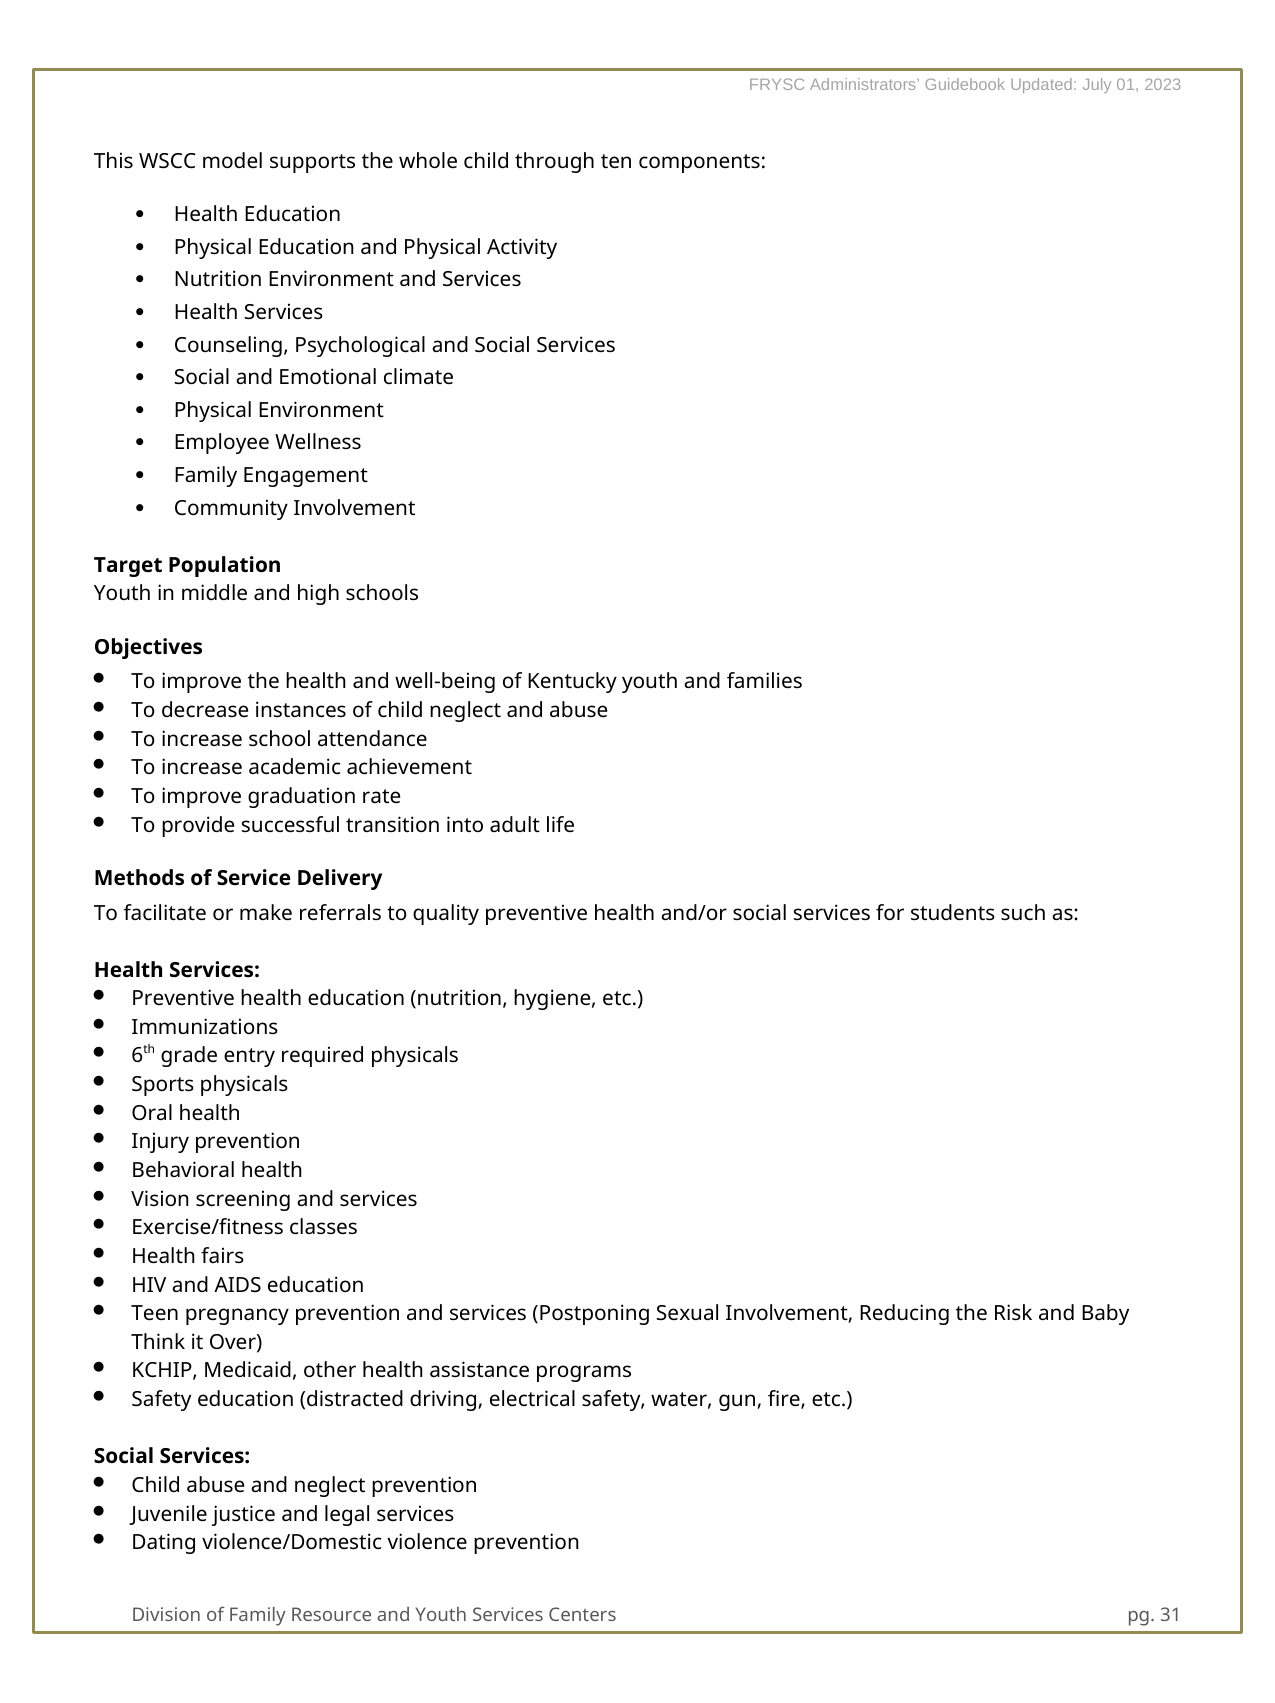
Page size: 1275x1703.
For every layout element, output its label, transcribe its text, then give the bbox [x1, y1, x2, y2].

list Vision screening and services [94, 1184, 1181, 1212]
list Immunizations [94, 1012, 1181, 1041]
list To improve the health and well-being of Kentucky youth and families [94, 666, 1181, 695]
list Teen pregnancy prevention and services (Postponing Sexual Involvement, Reducing the Risk and Baby Think it Over) [94, 1298, 1181, 1356]
list To decrease instances of child neglect and abuse [94, 695, 1181, 724]
list Child abuse and neglect prevention [94, 1470, 1181, 1499]
list Community Involvement [136, 493, 1181, 521]
list Safety education (distracted driving, electrical safety, water, gun, fire, etc.) [94, 1384, 1181, 1413]
list To improve graduation rate [94, 781, 1181, 810]
list Sports physicals [94, 1069, 1181, 1098]
list Dating violence/Domestic violence prevention [94, 1527, 1181, 1556]
list Physical Education and Physical Activity [136, 232, 1181, 260]
list Employee Wellness [136, 427, 1181, 456]
text Objectives [94, 632, 1181, 660]
list Exercise/fitness classes [94, 1212, 1181, 1241]
list To increase academic achievement [94, 752, 1181, 781]
list HIV and AIDS education [94, 1270, 1181, 1298]
text Target Population Youth in middle and high schools [94, 550, 1181, 607]
text Methods of Service Delivery [94, 863, 1181, 892]
list Social and Emotional climate [136, 362, 1181, 391]
list Juvenile justice and legal services [94, 1499, 1181, 1527]
list Health fairs [94, 1241, 1181, 1270]
list Preventive health education (nutrition, hygiene, etc.) [94, 983, 1181, 1012]
list Counseling, Psychological and Social Services [136, 330, 1181, 358]
text This WSCC model supports the whole child through ten components: [94, 146, 1181, 174]
list Behavioral health [94, 1155, 1181, 1184]
list 6th grade entry required physicals [94, 1041, 1181, 1069]
list KCHIP, Medicaid, other health assistance programs [94, 1356, 1181, 1384]
list To increase school attendance [94, 724, 1181, 752]
text To facilitate or make referrals to quality preventive health and/or social services for students such as: [94, 898, 1181, 926]
text Health Services: [94, 955, 1181, 983]
list Oral health [94, 1098, 1181, 1127]
list Nutrition Environment and Services [136, 264, 1181, 293]
list To provide successful transition into adult life [94, 810, 1181, 838]
list Family Engagement [136, 460, 1181, 488]
list Health Education [136, 199, 1181, 228]
list Physical Environment [136, 395, 1181, 423]
list Health Services [136, 297, 1181, 326]
list Injury prevention [94, 1127, 1181, 1155]
text Social Services: [94, 1442, 1181, 1470]
